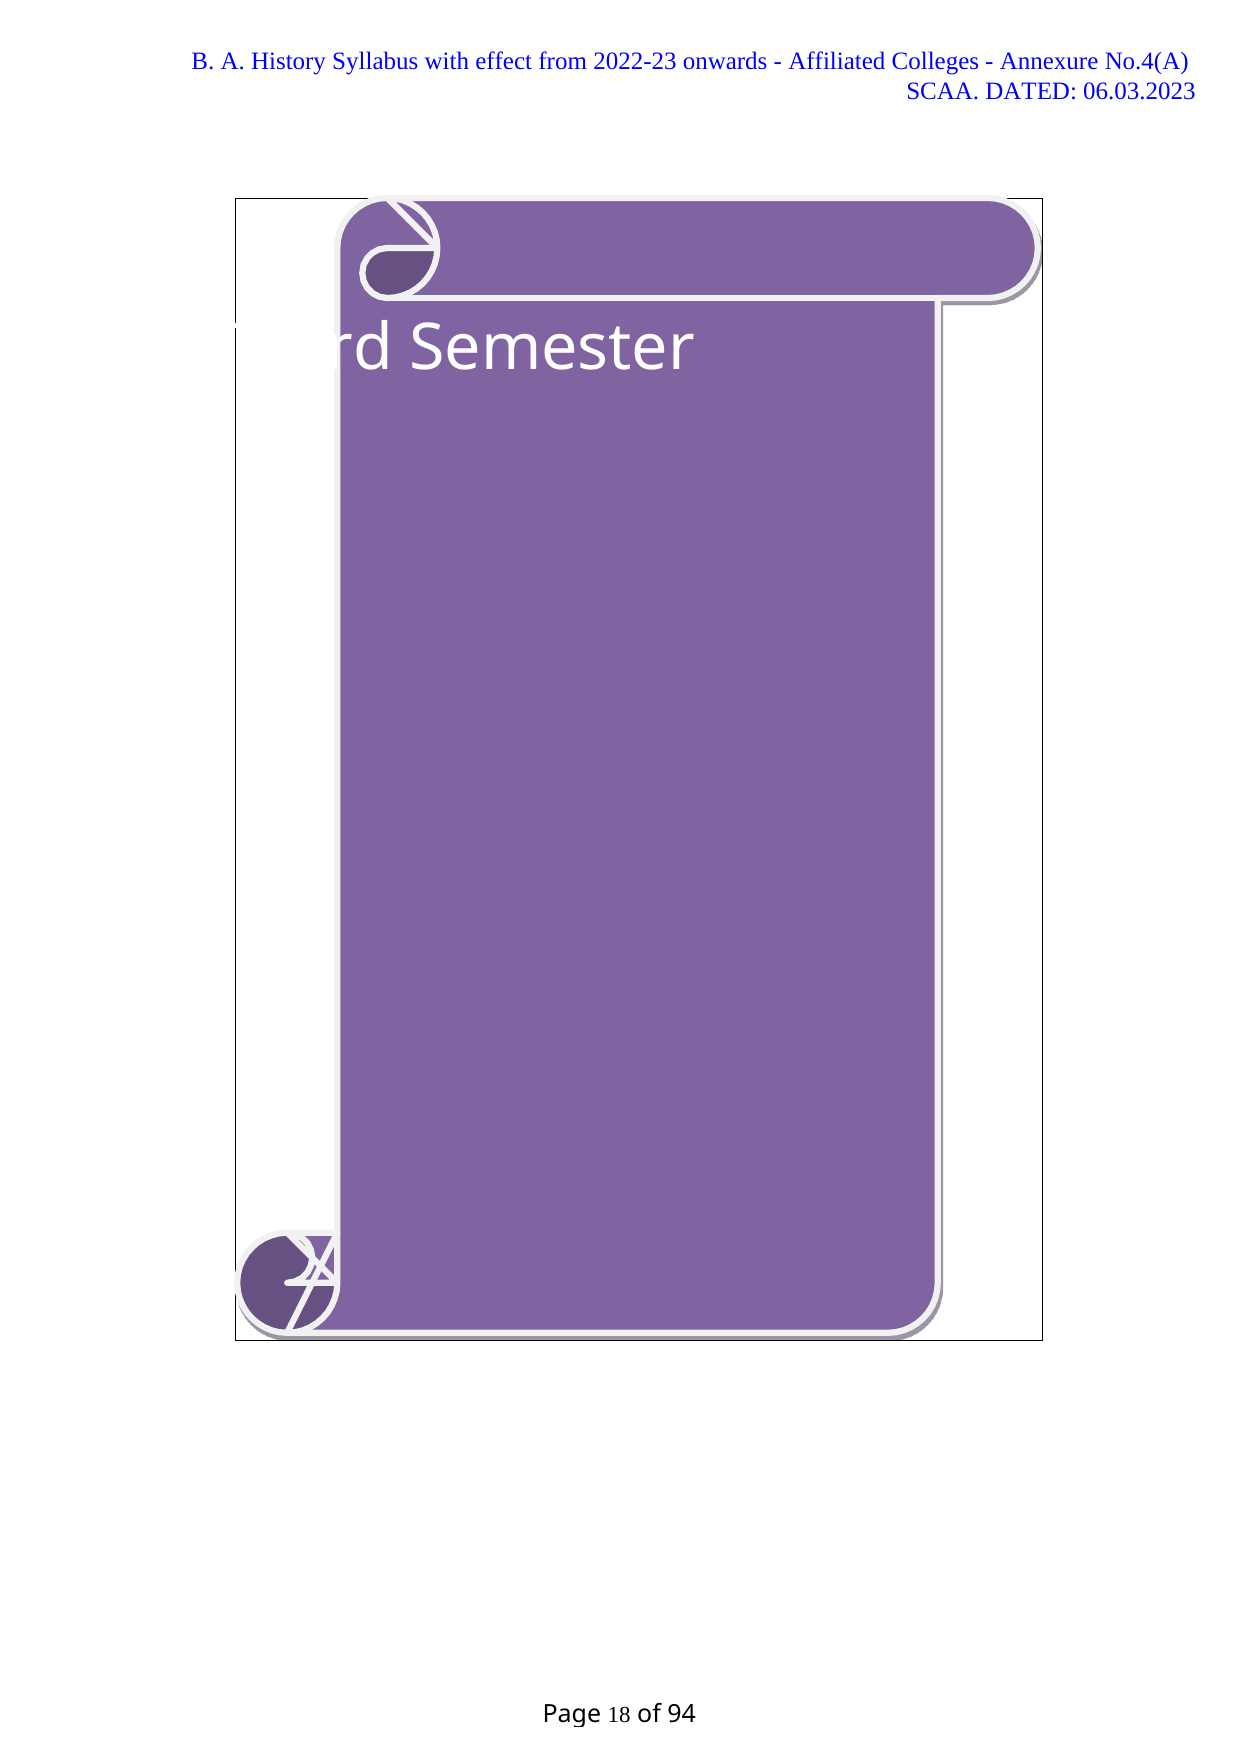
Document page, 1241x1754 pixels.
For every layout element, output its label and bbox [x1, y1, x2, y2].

picture [236, 199, 1042, 1340]
picture [236, 199, 364, 1265]
